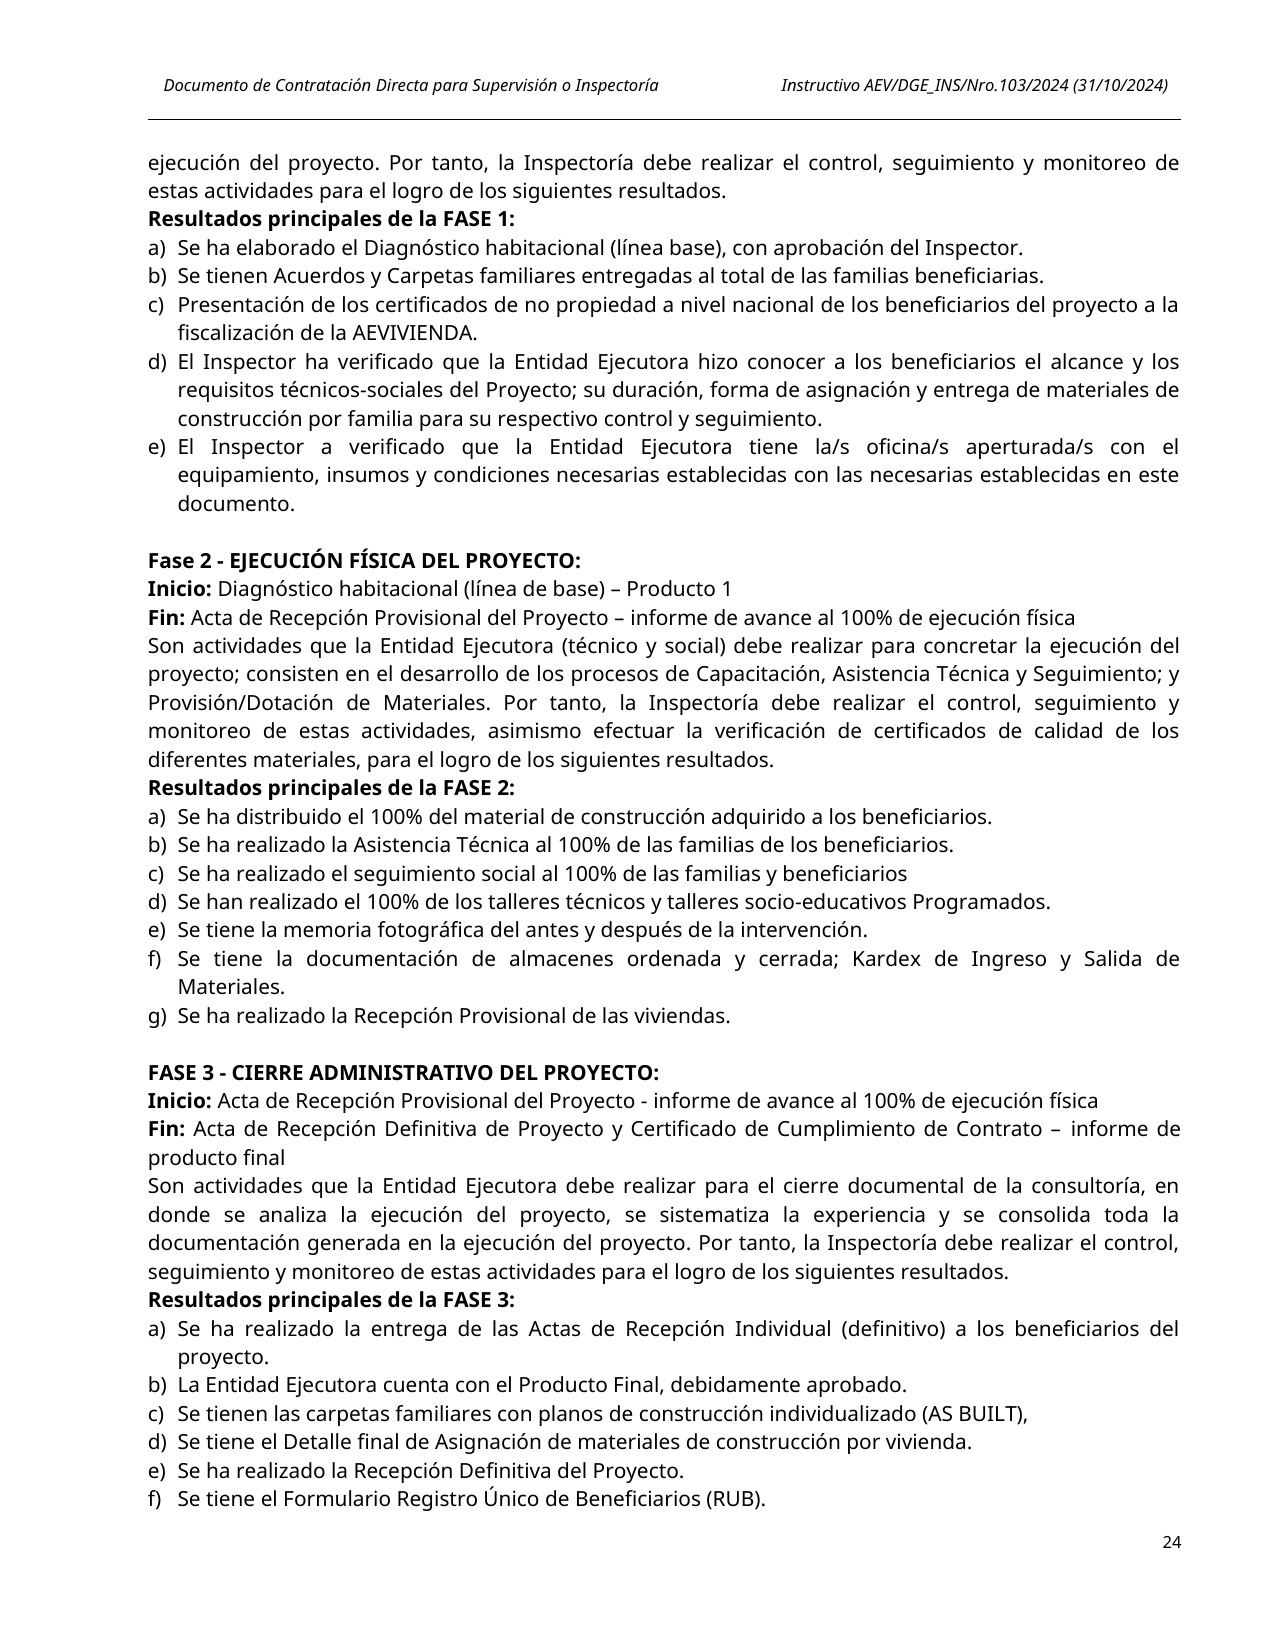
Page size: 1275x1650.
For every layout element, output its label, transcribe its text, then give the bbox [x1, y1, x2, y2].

text Son actividades que la Entidad Ejecutora (técnico y social) debe realizar para concretar la ejecución del proyecto; consisten en el desarrollo de los procesos de Capacitación, Asistencia Técnica y Seguimiento; y Provisión/Dotación de Materiales. Por tanto, la Inspectoría debe realizar el control, seguimiento y monitoreo de estas actividades, asimismo efectuar la verificación de certificados de calidad de los diferentes materiales, para el logro de los siguientes resultados. [148, 631, 1181, 773]
list Se ha realizado la Recepción Definitiva del Proyecto. [148, 1456, 1181, 1484]
list Se ha realizado la Recepción Provisional de las viviendas. [148, 1001, 1181, 1029]
text Son actividades que la Entidad Ejecutora debe realizar para el cierre documental de la consultoría, en donde se analiza la ejecución del proyecto, se sistematiza la experiencia y se consolida toda la documentación generada en la ejecución del proyecto. Por tanto, la Inspectoría debe realizar el control, seguimiento y monitoreo de estas actividades para el logro de los siguientes resultados. [148, 1171, 1181, 1285]
text Resultados principales de la FASE 1: [148, 204, 1181, 233]
list Se tienen Acuerdos y Carpetas familiares entregadas al total de las familias beneficiarias. [148, 261, 1181, 290]
list Se ha distribuido el 100% del material de construcción adquirido a los beneficiarios. [148, 802, 1181, 830]
list La Entidad Ejecutora cuenta con el Producto Final, debidamente aprobado. [148, 1371, 1181, 1399]
text FASE 3 - CIERRE ADMINISTRATIVO DEL PROYECTO: [148, 1058, 1181, 1086]
list El Inspector ha verificado que la Entidad Ejecutora hizo conocer a los beneficiarios el alcance y los requisitos técnicos-sociales del Proyecto; su duración, forma de asignación y entrega de materiales de construcción por familia para su respectivo control y seguimiento. [148, 347, 1181, 432]
list El Inspector a verificado que la Entidad Ejecutora tiene la/s oficina/s aperturada/s con el equipamiento, insumos y condiciones necesarias establecidas con las necesarias establecidas en este documento. [148, 432, 1181, 517]
text Inicio: Diagnóstico habitacional (línea de base) – Producto 1 [148, 574, 1181, 603]
list Se tiene la documentación de almacenes ordenada y cerrada; Kardex de Ingreso y Salida de Materiales. [148, 944, 1181, 1001]
text Fase 2 - EJECUCIÓN FÍSICA DEL PROYECTO: [148, 546, 1181, 574]
list Se tiene la memoria fotográfica del antes y después de la intervención. [148, 916, 1181, 944]
list Se han realizado el 100% de los talleres técnicos y talleres socio-educativos Programados. [148, 887, 1181, 916]
text Fin: Acta de Recepción Provisional del Proyecto – informe de avance al 100% de ejecución física [148, 603, 1181, 631]
list Se ha realizado la Asistencia Técnica al 100% de las familias de los beneficiarios. [148, 830, 1181, 859]
text Inicio: Acta de Recepción Provisional del Proyecto - informe de avance al 100% de ejecución física [148, 1086, 1181, 1114]
list Se tiene el Formulario Registro Único de Beneficiarios (RUB). [148, 1484, 1181, 1513]
list Presentación de los certificados de no propiedad a nivel nacional de los beneficiarios del proyecto a la fiscalización de la AEVIVIENDA. [148, 290, 1181, 347]
text Fin: Acta de Recepción Definitiva de Proyecto y Certificado de Cumplimiento de Contrato – informe de producto final [148, 1114, 1181, 1171]
list Se ha realizado la entrega de las Actas de Recepción Individual (definitivo) a los beneficiarios del proyecto. [148, 1314, 1181, 1371]
list Se tiene el Detalle final de Asignación de materiales de construcción por vivienda. [148, 1427, 1181, 1456]
text Resultados principales de la FASE 3: [148, 1285, 1181, 1314]
list Se ha realizado el seguimiento social al 100% de las familias y beneficiarios [148, 859, 1181, 887]
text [148, 148, 1181, 204]
text Resultados principales de la FASE 2: [148, 773, 1181, 802]
list Se ha elaborado el Diagnóstico habitacional (línea base), con aprobación del Inspector. [148, 233, 1181, 261]
list Se tienen las carpetas familiares con planos de construcción individualizado (AS BUILT), [148, 1399, 1181, 1427]
